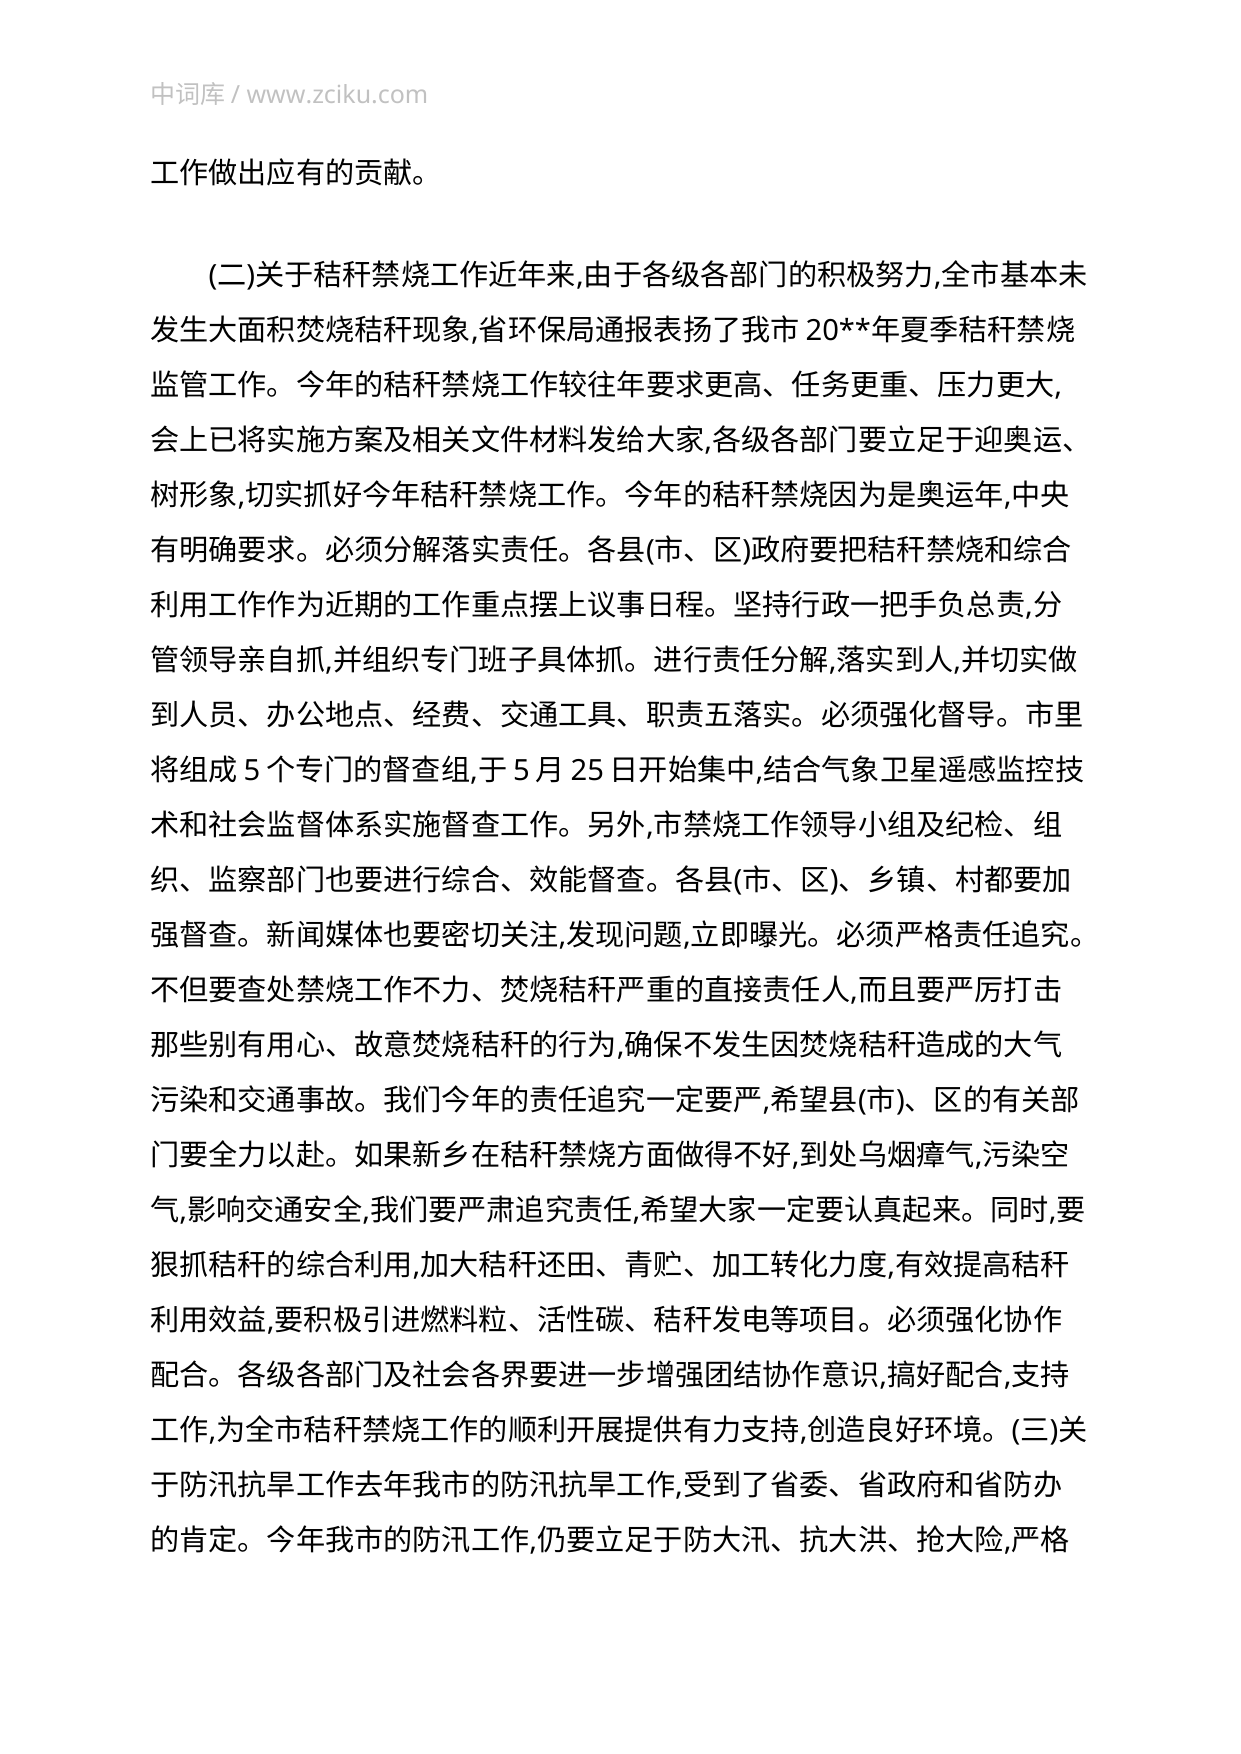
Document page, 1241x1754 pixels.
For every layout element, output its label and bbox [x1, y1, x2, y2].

text [150, 150, 1090, 192]
text [150, 252, 1090, 1559]
